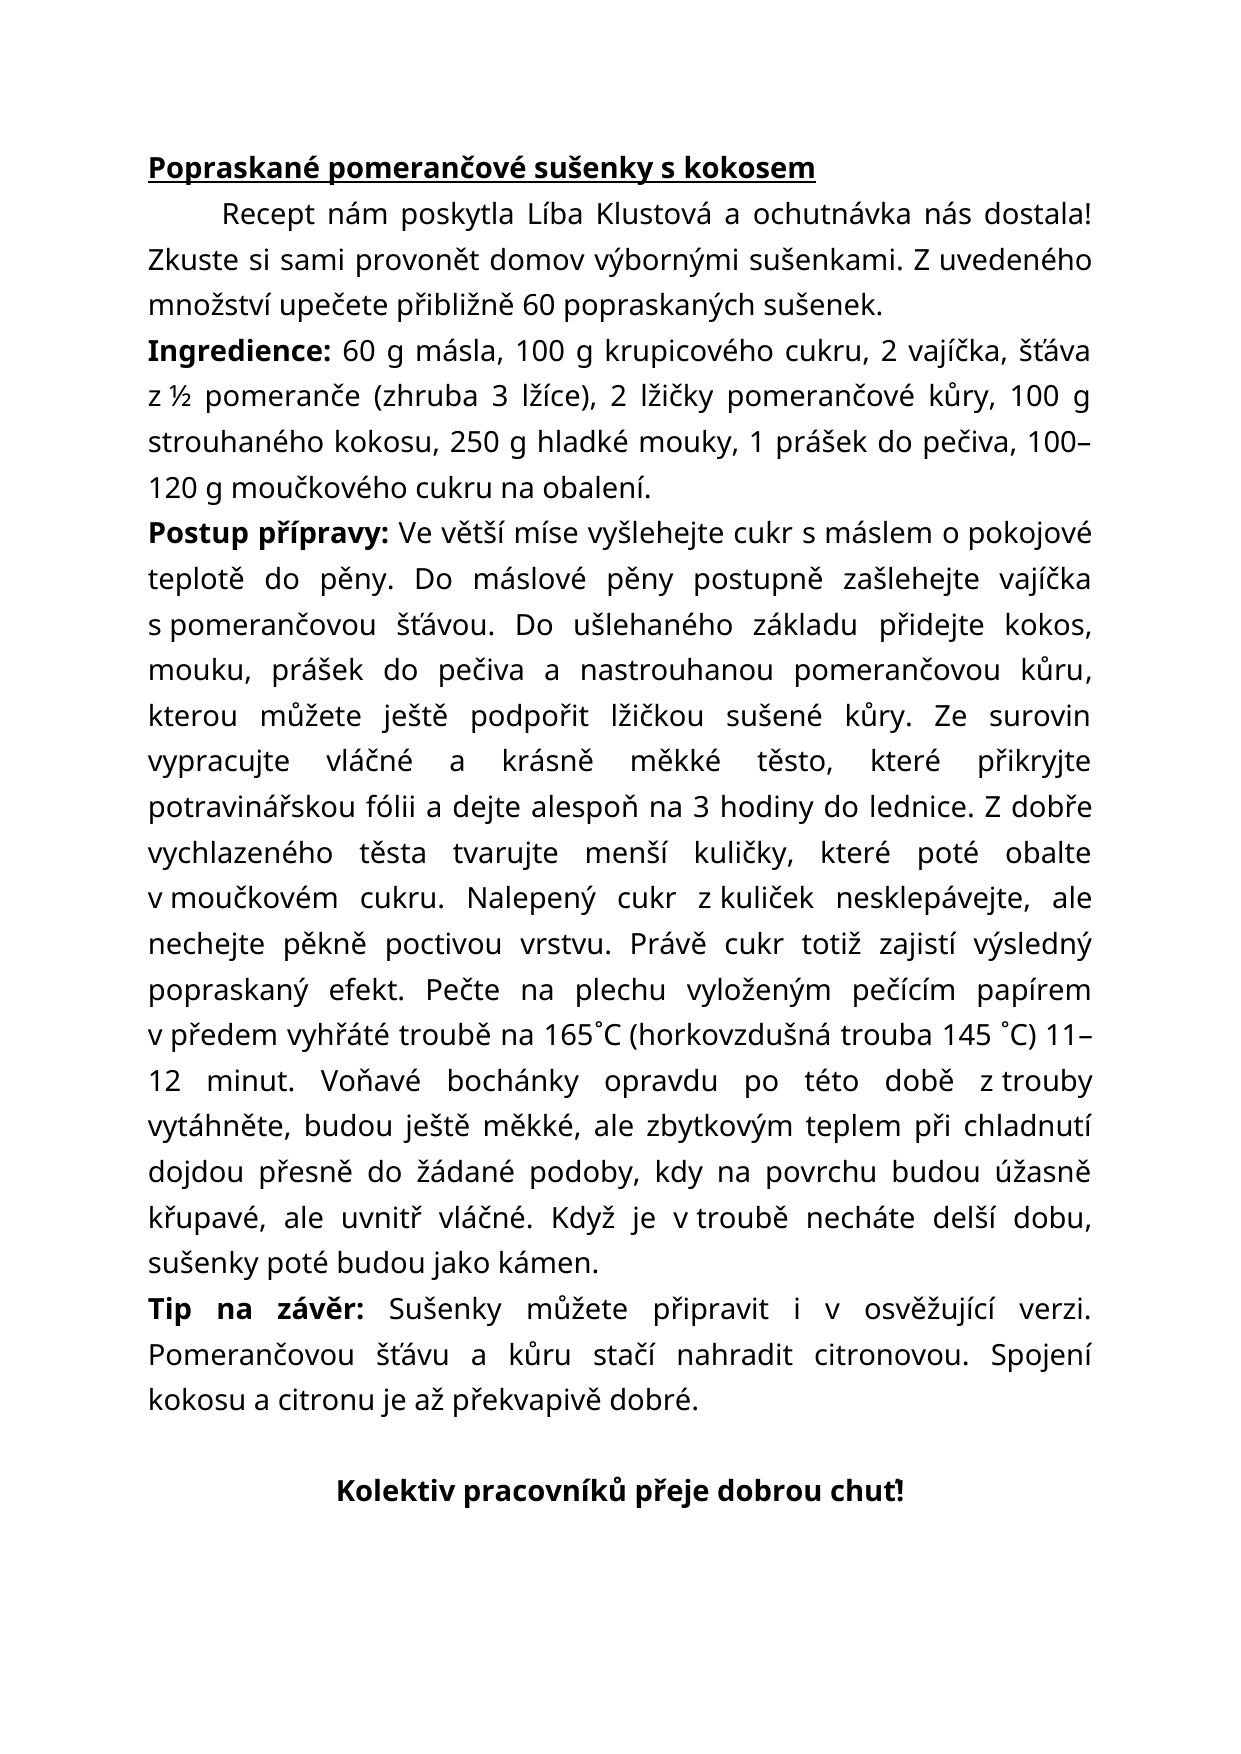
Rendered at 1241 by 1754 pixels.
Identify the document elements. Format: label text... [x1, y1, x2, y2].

text Kolektiv pracovníků přeje dobrou chuť! [148, 1471, 1093, 1543]
text Ingredience: 60 g másla, 100 g krupicového cukru, 2 vajíčka, šťáva z ½ pomeranče (zhruba 3 lžíce), 2 lžičky pomerančové kůry, 100 g strouhaného kokosu, 250 g hladké mouky, 1 prášek do pečiva, 100–120 g moučkového cukru na obalení. [148, 330, 1093, 507]
text Tip na závěr: Sušenky můžete připravit i v osvěžující verzi. Pomerančovou šťávu a kůru stačí nahradit citronovou. Spojení kokosu a citronu je až překvapivě dobré. [148, 1288, 1093, 1419]
text Postup přípravy: Ve větší míse vyšlehejte cukr s máslem o pokojové teplotě do pěny. Do máslové pěny postupně zašlehejte vajíčka s pomerančovou šťávou. Do ušlehaného základu přidejte kokos, mouku, prášek do pečiva a nastrouhanou pomerančovou kůru, kterou můžete ještě podpořit lžičkou sušené kůry. Ze surovin vypracujte vláčné a krásně měkké těsto, které přikryjte potravinářskou fólii a dejte alespoň na 3 hodiny do lednice. Z dobře vychlazeného těsta tvarujte menší kuličky, které poté obalte v moučkovém cukru. Nalepený cukr z kuliček nesklepávejte, ale nechejte pěkně poctivou vrstvu. Právě cukr totiž zajistí výsledný popraskaný efekt. Pečte na plechu vyloženým pečícím papírem v předem vyhřáté troubě na 165˚C (horkovzdušná trouba 145 ˚C) 11–12 minut. Voňavé bochánky opravdu po této době z trouby vytáhněte, budou ještě měkké, ale zbytkovým teplem při chladnutí dojdou přesně do žádané podoby, kdy na povrchu budou úžasně křupavé, ale uvnitř vláčné. Když je v troubě necháte delší dobu, sušenky poté budou jako kámen. [148, 513, 1093, 1282]
text Popraskané pomerančové sušenky s kokosem [148, 148, 1093, 187]
text Recept nám poskytla Líba Klustová a ochutnávka nás dostala! Zkuste si sami provonět domov výbornými sušenkami. Z uvedeného množství upečete přibližně 60 popraskaných sušenek. [148, 193, 1093, 324]
